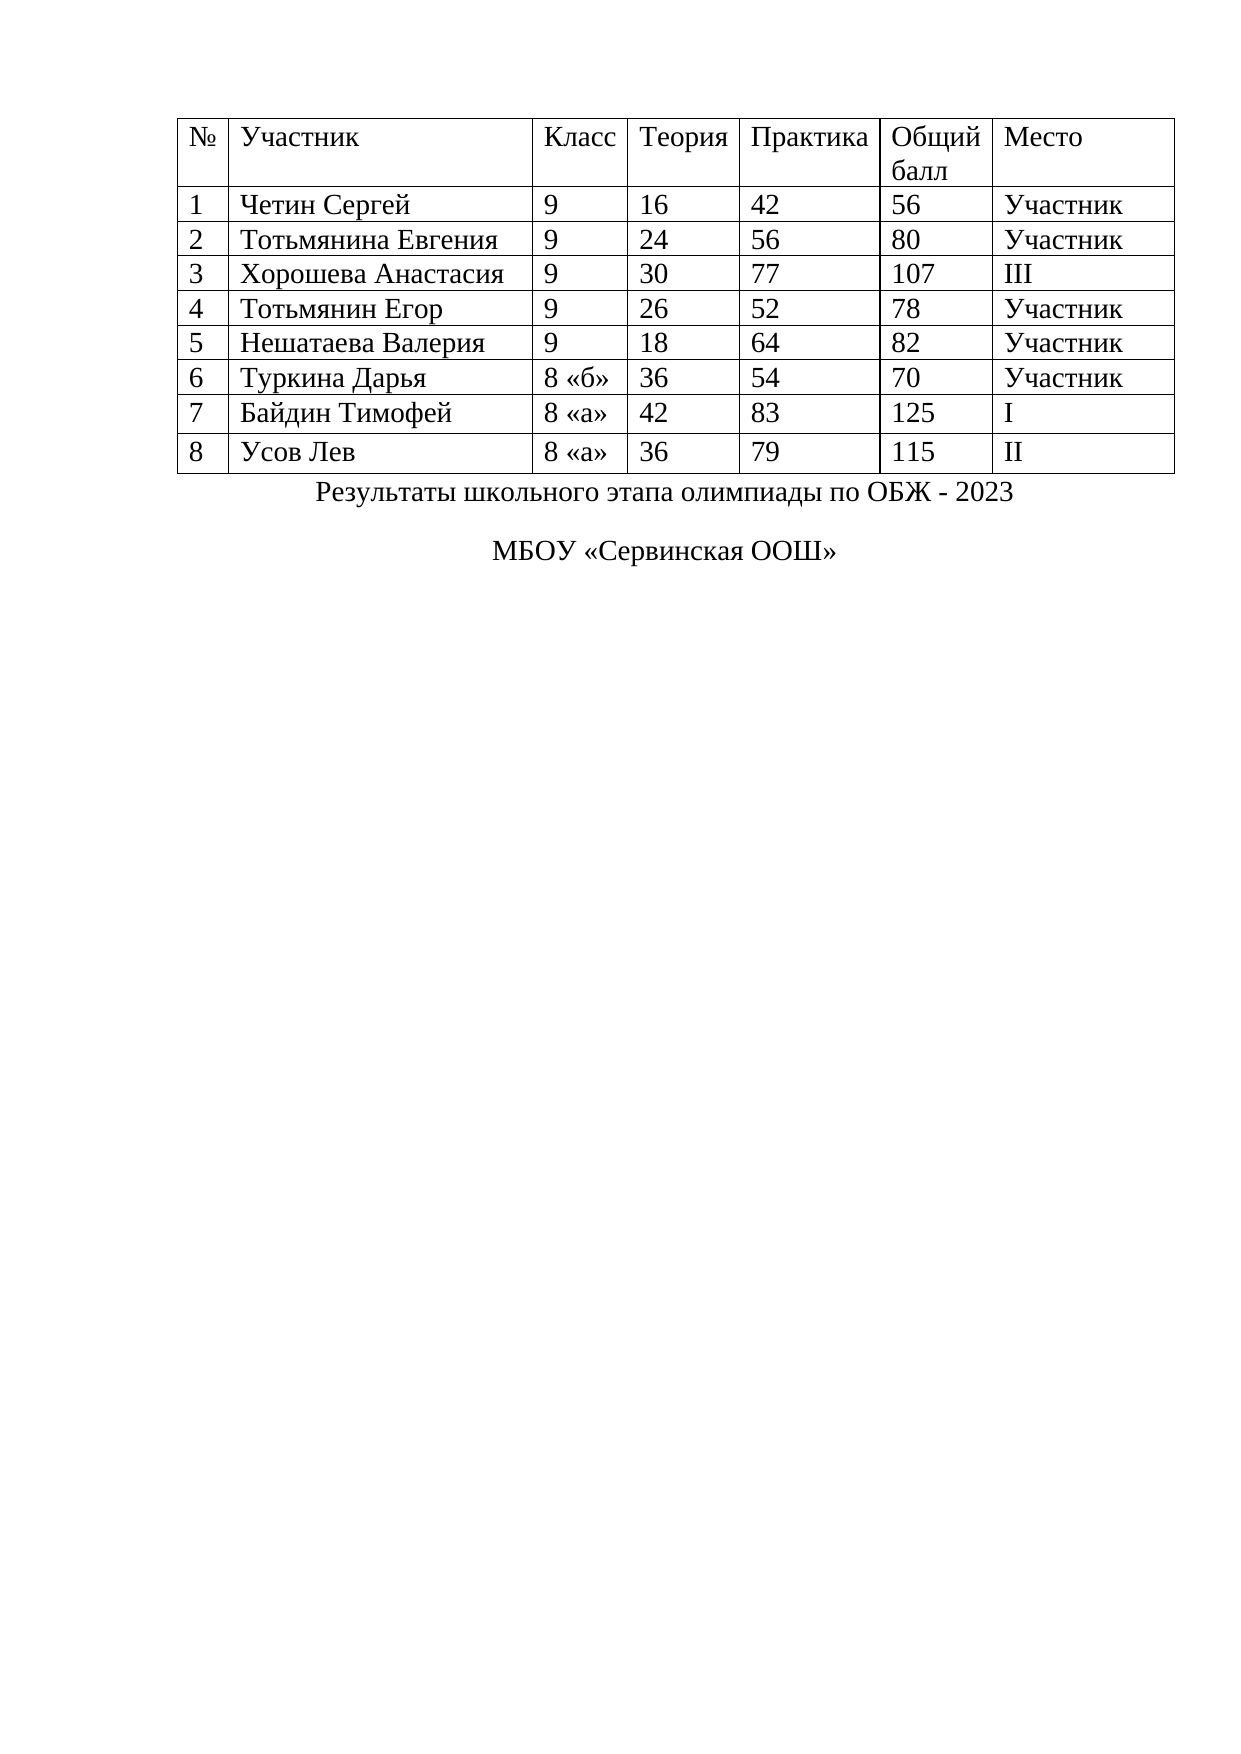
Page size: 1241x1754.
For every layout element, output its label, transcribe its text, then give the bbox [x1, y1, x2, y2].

table_cell 125 [881, 395, 992, 433]
table_cell 9 [533, 326, 627, 359]
table_cell 8 «а» [533, 434, 627, 473]
table_cell Четин Сергей [229, 187, 532, 221]
table_header Класс [533, 119, 627, 186]
table_cell 56 [881, 187, 992, 221]
table_cell 6 [178, 360, 228, 394]
text МБОУ «Сервинская ООШ» [177, 533, 1152, 567]
table_cell 64 [740, 326, 879, 359]
text Результаты школьного этапа олимпиады по ОБЖ - 2023 [177, 474, 1152, 508]
table_cell 7 [178, 395, 228, 433]
table_header Участник [229, 119, 532, 186]
table_cell Усов Лев [229, 434, 532, 473]
table_cell Байдин Тимофей [229, 395, 532, 433]
table_cell 24 [628, 222, 739, 255]
table_cell Участник [993, 291, 1174, 324]
table_cell Нешатаева Валерия [229, 326, 532, 359]
table_header Теория [628, 119, 739, 186]
table_cell 42 [628, 395, 739, 433]
table_cell 56 [740, 222, 879, 255]
table_cell 78 [881, 291, 992, 324]
table_cell 42 [740, 187, 879, 221]
table_header Общий балл [881, 119, 992, 186]
table_cell 16 [628, 187, 739, 221]
table_cell Участник [993, 222, 1174, 255]
table_cell 30 [628, 256, 739, 290]
table_cell III [993, 256, 1174, 290]
table_cell 79 [740, 434, 879, 473]
table_cell 9 [533, 256, 627, 290]
table_cell 9 [533, 291, 627, 324]
table_cell 115 [881, 434, 992, 473]
table_cell 107 [881, 256, 992, 290]
table_cell 8 «а» [533, 395, 627, 433]
table_cell 4 [178, 291, 228, 324]
table_cell 9 [533, 187, 627, 221]
table_cell 8 «б» [533, 360, 627, 394]
table_cell 8 [178, 434, 228, 473]
table_cell Хорошева Анастасия [229, 256, 532, 290]
table_cell 9 [533, 222, 627, 255]
table_cell 80 [881, 222, 992, 255]
table_cell 36 [628, 360, 739, 394]
table_cell 77 [740, 256, 879, 290]
table_cell Туркина Дарья [229, 360, 532, 394]
table_cell I [993, 395, 1174, 433]
table_header Место [993, 119, 1174, 186]
table_cell 52 [740, 291, 879, 324]
table_cell 83 [740, 395, 879, 433]
table_cell 70 [881, 360, 992, 394]
table_cell 82 [881, 326, 992, 359]
table_header Практика [740, 119, 879, 186]
table_cell 2 [178, 222, 228, 255]
table_cell Участник [993, 360, 1174, 394]
table_cell 1 [178, 187, 228, 221]
table_cell Участник [993, 326, 1174, 359]
table_cell 5 [178, 326, 228, 359]
table_cell 3 [178, 256, 228, 290]
table_header № [178, 119, 228, 186]
table_cell Тотьмянина Евгения [229, 222, 532, 255]
table_cell Тотьмянин Егор [229, 291, 532, 324]
table_cell Участник [993, 187, 1174, 221]
table_cell 18 [628, 326, 739, 359]
table_cell 26 [628, 291, 739, 324]
table_cell 54 [740, 360, 879, 394]
table_cell II [993, 434, 1174, 473]
table_cell 36 [628, 434, 739, 473]
